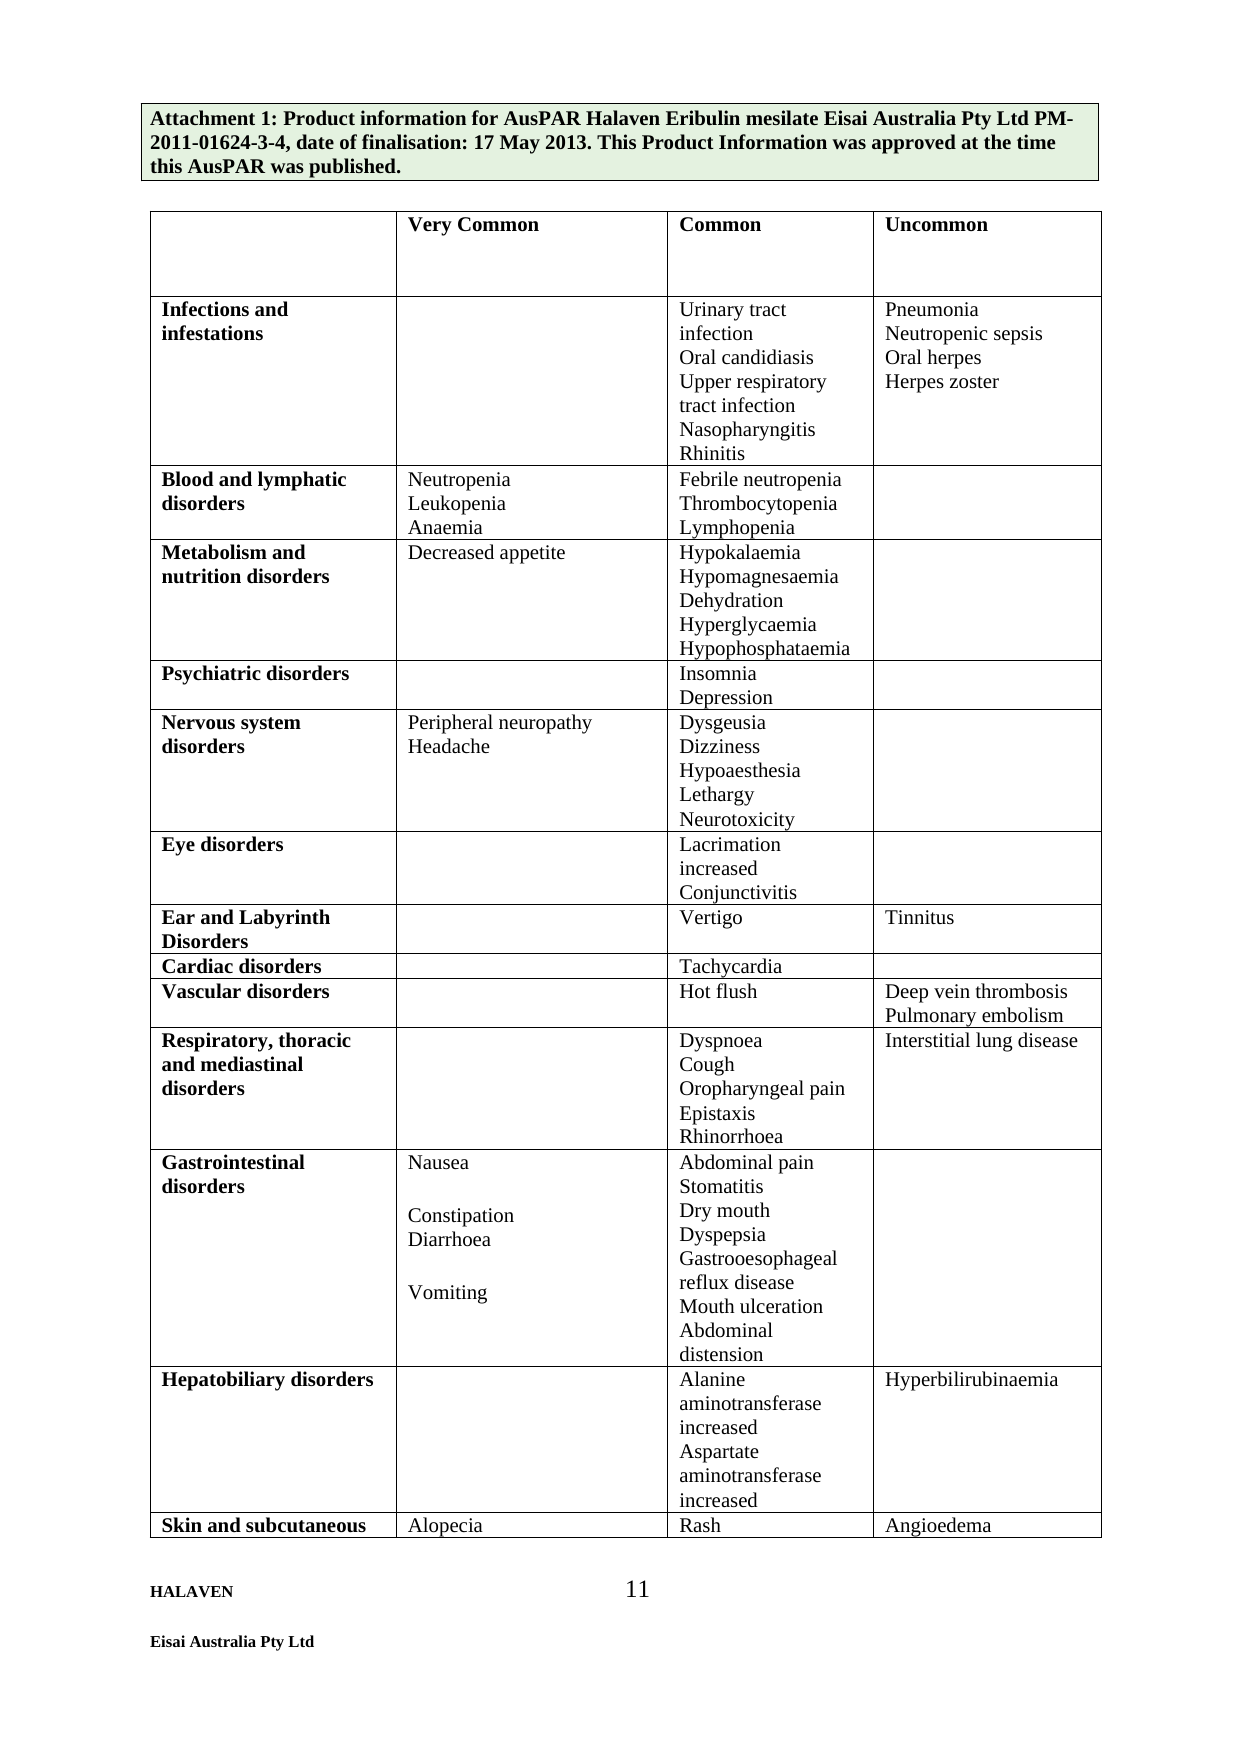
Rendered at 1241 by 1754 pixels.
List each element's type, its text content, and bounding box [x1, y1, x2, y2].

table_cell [668, 1513, 873, 1537]
table_cell Abdominal pain Stomatitis Dry mouth Dyspepsia Gastrooesophageal reflux disease Mouth ulceration Abdominal distension [668, 1150, 873, 1366]
table_cell Deep vein thrombosis Pulmonary embolism [874, 979, 1101, 1027]
table_cell Alopecia [397, 1513, 667, 1537]
table_cell Uncommon [874, 212, 1101, 296]
table_cell Lacrimation increased Conjunctivitis [668, 832, 873, 904]
table_cell Pneumonia Neutropenic sepsis Oral herpes Herpes zoster [874, 297, 1101, 465]
table_cell Interstitial lung disease [874, 1028, 1101, 1148]
table_cell Eye disorders [151, 832, 396, 904]
table_cell [397, 954, 667, 978]
table_cell [874, 540, 1101, 660]
table_cell Urinary tract infection Oral candidiasis Upper respiratory tract infection Nasopharyngitis Rhinitis [668, 297, 873, 465]
table_cell Tachycardia [668, 954, 873, 978]
table_cell [151, 212, 396, 296]
table_cell [397, 832, 667, 904]
table_cell Alanine aminotransferase increased Aspartate aminotransferase increased [668, 1367, 873, 1512]
table_cell Psychiatric disorders [151, 661, 396, 709]
table_cell Neutropenia Leukopenia Anaemia [397, 466, 667, 539]
table_cell [397, 979, 667, 1027]
table_cell Hypokalaemia Hypomagnesaemia Dehydration Hyperglycaemia Hypophosphataemia [668, 540, 873, 660]
table_cell [874, 954, 1101, 978]
table_cell Dysgeusia Dizziness Hypoaesthesia Lethargy Neurotoxicity [668, 710, 873, 831]
table_cell [874, 832, 1101, 904]
table_cell Peripheral neuropathy Headache [397, 710, 667, 831]
table_cell Angioedema [874, 1513, 1101, 1537]
table_cell [874, 1150, 1101, 1366]
table_cell [874, 661, 1101, 709]
table_cell Respiratory, thoracic and mediastinal disorders [151, 1028, 396, 1148]
table_cell Hepatobiliary disorders [151, 1367, 396, 1512]
table_cell Vascular disorders [151, 979, 396, 1027]
table_cell Tinnitus [874, 905, 1101, 953]
table_cell [397, 905, 667, 953]
table_cell [874, 466, 1101, 539]
table_cell [874, 710, 1101, 831]
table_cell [151, 1513, 396, 1537]
table_cell [397, 297, 667, 465]
table_cell Gastrointestinal disorders [151, 1150, 396, 1366]
table_cell [397, 1367, 667, 1512]
table_cell Blood and lymphatic disorders [151, 466, 396, 539]
table_cell [397, 1028, 667, 1148]
table_cell Nervous system disorders [151, 710, 396, 831]
table_cell [397, 661, 667, 709]
table_cell Dyspnoea Cough Oropharyngeal pain Epistaxis Rhinorrhoea [668, 1028, 873, 1148]
table_cell Decreased appetite [397, 540, 667, 660]
table_cell Metabolism and nutrition disorders [151, 540, 396, 660]
table_cell Cardiac disorders [151, 954, 396, 978]
table_cell Insomnia Depression [668, 661, 873, 709]
table_cell Febrile neutropenia Thrombocytopenia Lymphopenia [668, 466, 873, 539]
table_cell Hot flush [668, 979, 873, 1027]
table_cell Vertigo [668, 905, 873, 953]
table_cell Infections and infestations [151, 297, 396, 465]
table_cell Common [668, 212, 873, 296]
table_cell Very Common [397, 212, 667, 296]
table_cell Hyperbilirubinaemia [874, 1367, 1101, 1512]
table_cell Nausea Constipation Diarrhoea Vomiting [397, 1150, 667, 1366]
table_cell Ear and Labyrinth Disorders [151, 905, 396, 953]
